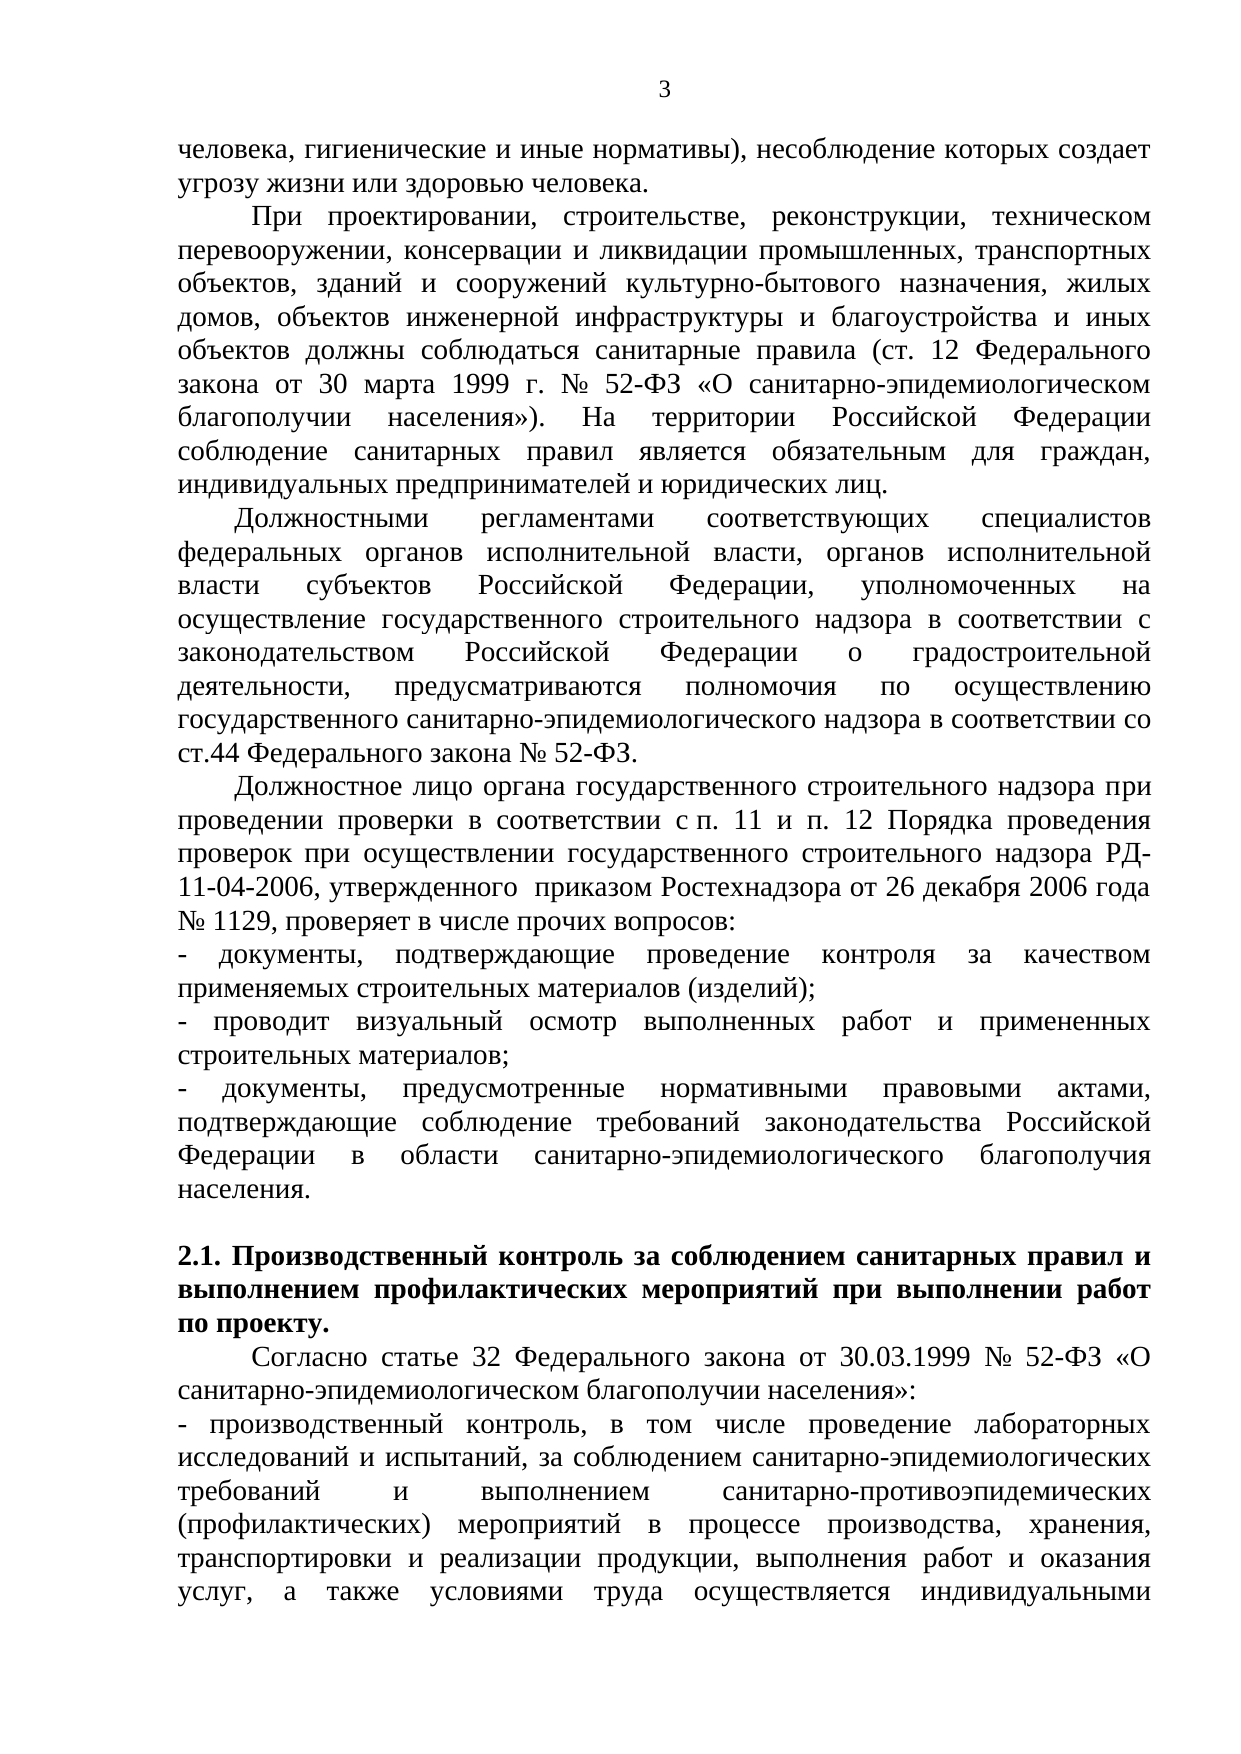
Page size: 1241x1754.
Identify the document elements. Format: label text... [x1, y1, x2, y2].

text - документы, предусмотренные нормативными правовыми актами, подтверждающие соблюдение требований законодательства Российской Федерации в области санитарно-эпидемиологического благополучия населения. [177, 1070, 1152, 1204]
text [177, 1406, 1152, 1607]
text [177, 131, 1152, 198]
text 2.1. Производственный контроль за соблюдением санитарных правил и выполнением профилактических мероприятий при выполнении работ по проекту. [177, 1238, 1152, 1339]
text Согласно статье 32 Федерального закона от 30.03.1999 № 52-ФЗ «О санитарно-эпидемиологическом благополучии населения»: [177, 1339, 1152, 1406]
text При проектировании, строительстве, реконструкции, техническом перевооружении, консервации и ликвидации промышленных, транспортных объектов, зданий и сооружений культурно-бытового назначения, жилых домов, объектов инженерной инфраструктуры и благоустройства и иных объектов должны соблюдаться санитарные правила (ст. 12 Федерального закона от 30 марта 1999 г. № 52-ФЗ «О санитарно-эпидемиологическом благополучии населения»). На территории Российской Федерации соблюдение санитарных правил является обязательным для граждан, индивидуальных предпринимателей и юридических лиц. [177, 198, 1152, 500]
text Должностное лицо органа государственного строительного надзора при проведении проверки в соответствии с п. 11 и п. 12 Порядка проведения проверок при осуществлении государственного строительного надзора РД-11-04-2006, утвержденного приказом Ростехнадзора от 26 декабря 2006 года № 1129, проверяет в числе прочих вопросов: [177, 768, 1152, 936]
text - документы, подтверждающие проведение контроля за качеством применяемых строительных материалов (изделий); [177, 936, 1152, 1003]
text - проводит визуальный осмотр выполненных работ и примененных строительных материалов; [177, 1003, 1152, 1070]
text Должностными регламентами соответствующих специалистов федеральных органов исполнительной власти, органов исполнительной власти субъектов Российской Федерации, уполномоченных на осуществление государственного строительного надзора в соответствии с законодательством Российской Федерации о градостроительной деятельности, предусматриваются полномочия по осуществлению государственного санитарно-эпидемиологического надзора в соответствии со ст.44 Федерального закона № 52-ФЗ. [638, 701, 1152, 768]
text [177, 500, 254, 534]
